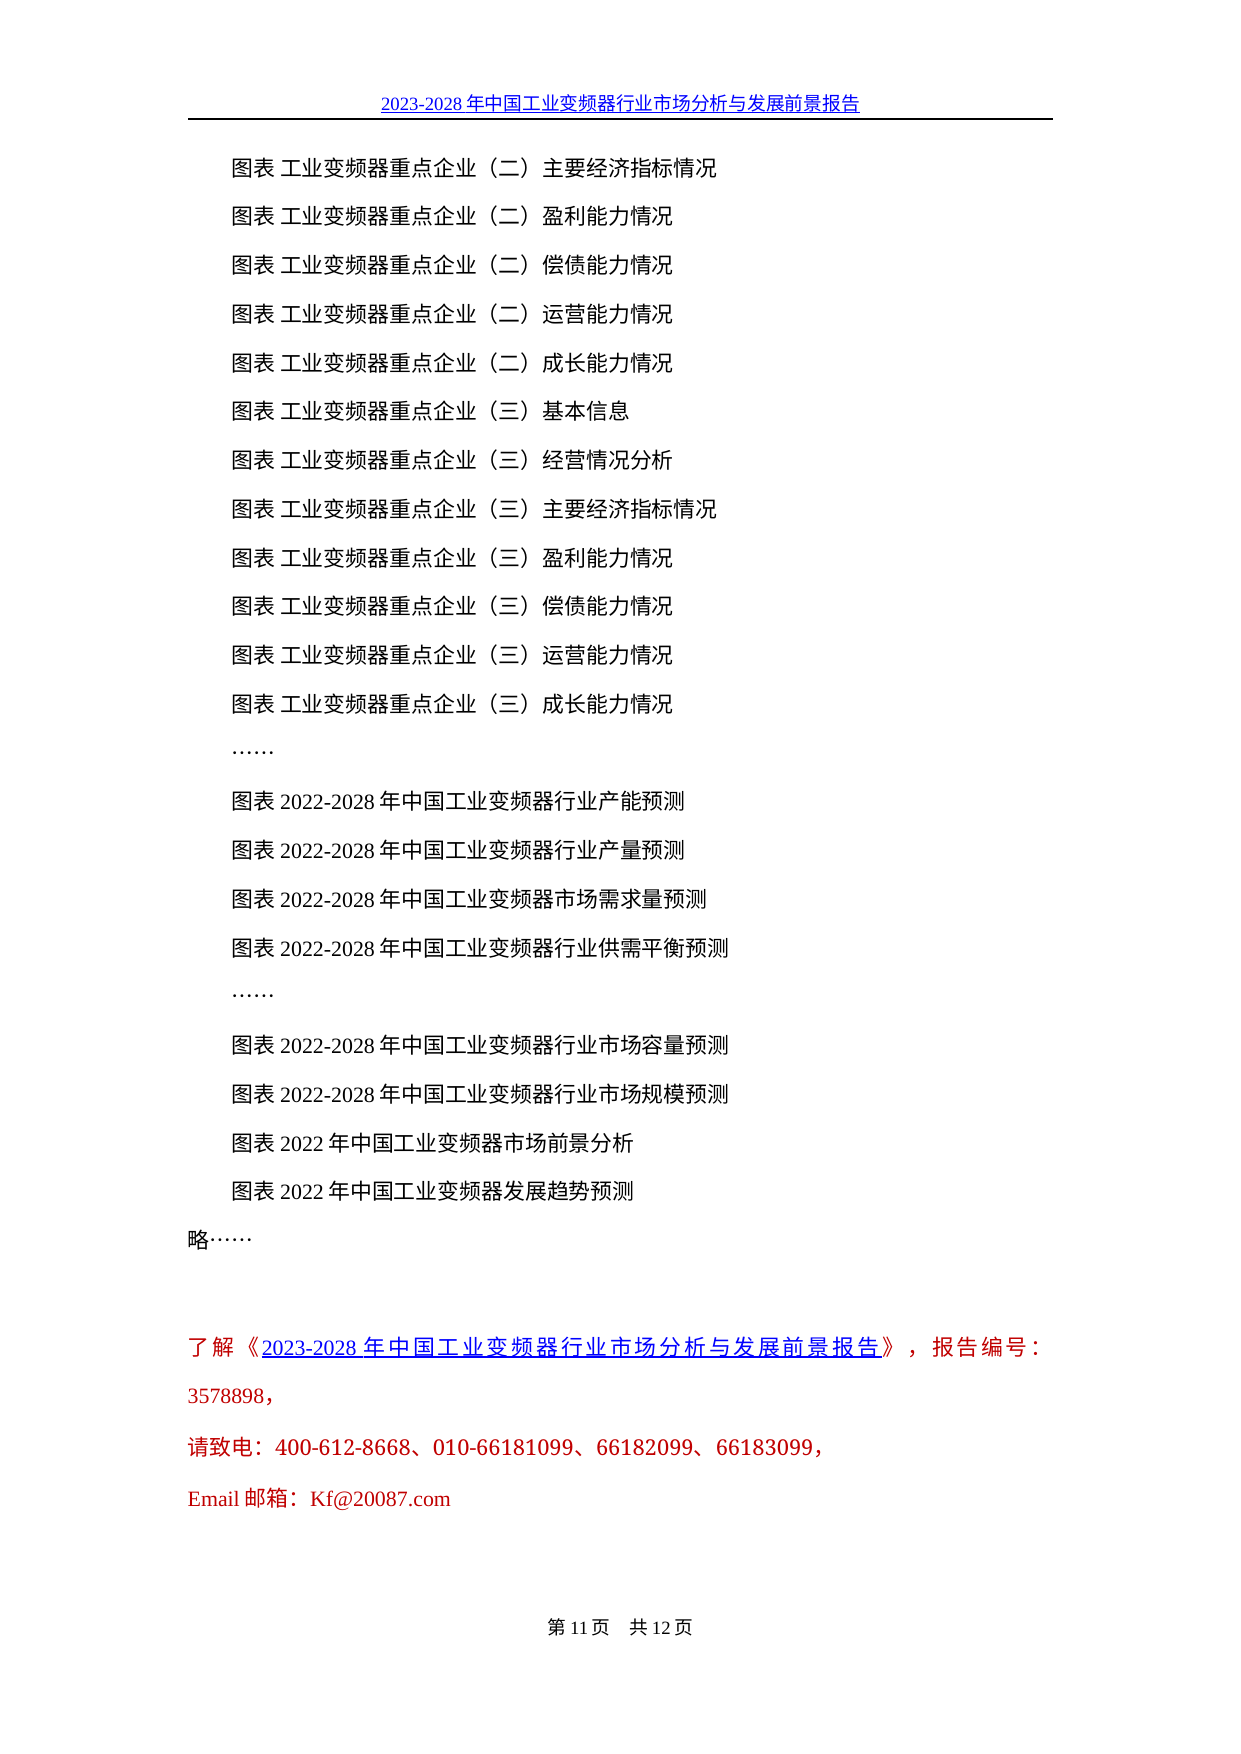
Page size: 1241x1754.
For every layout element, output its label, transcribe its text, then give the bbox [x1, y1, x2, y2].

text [187, 150, 1053, 1255]
text Email邮箱：Kf@20087.com [187, 1481, 1053, 1513]
text 了解《2023-2028年中国工业变频器行业市场分析与发展前景报告》，报告编号：3578898， [187, 1329, 1053, 1410]
text 请致电：400-612-8668、010-66181099、66182099、66183099， [187, 1429, 1053, 1462]
